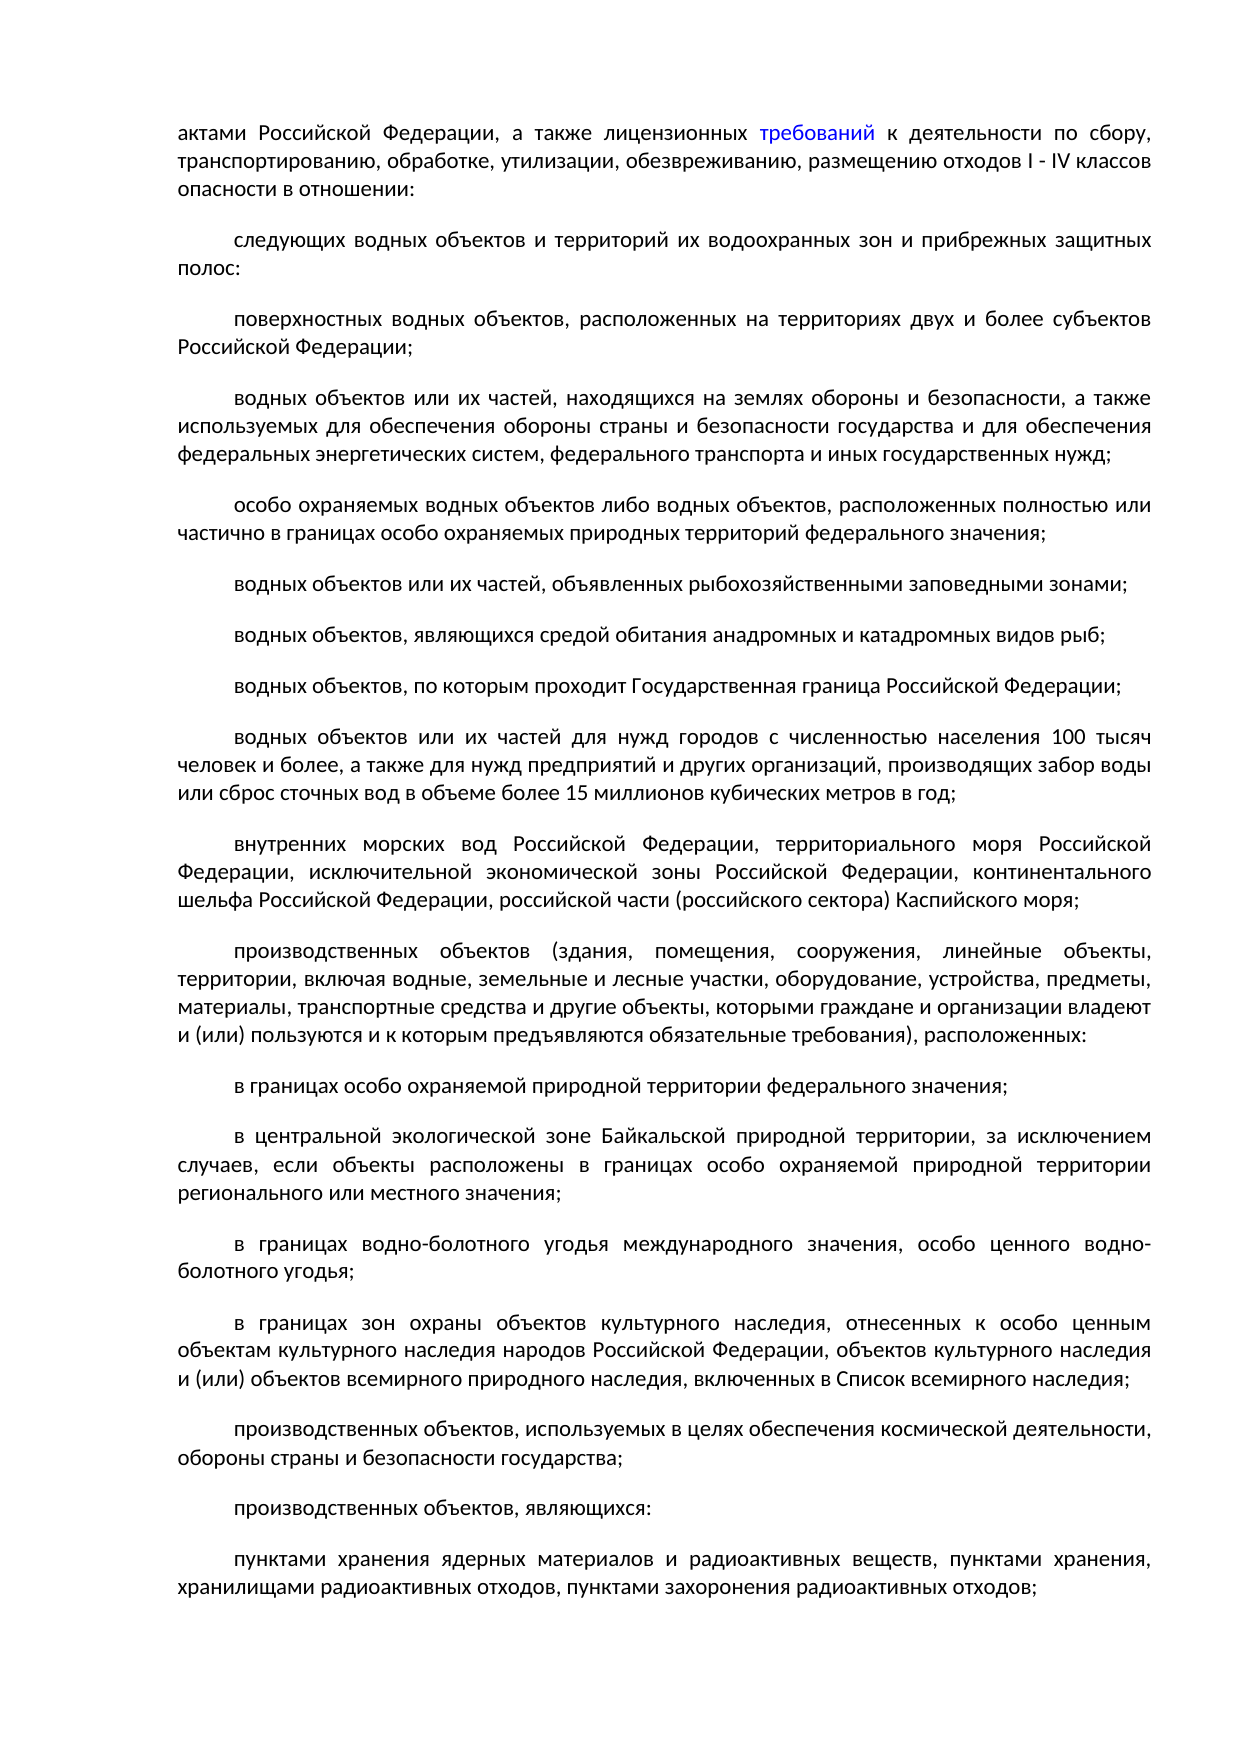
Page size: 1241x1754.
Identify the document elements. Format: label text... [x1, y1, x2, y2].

text особо охраняемых водных объектов либо водных объектов, расположенных полностью или частично в границах особо охраняемых природных территорий федерального значения; [177, 490, 1152, 546]
text водных объектов, по которым проходит Государственная граница Российской Федерации; [177, 671, 1152, 699]
text внутренних морских вод Российской Федерации, территориального моря Российской Федерации, исключительной экономической зоны Российской Федерации, континентального шельфа Российской Федерации, российской части (российского сектора) Каспийского моря; [177, 829, 1152, 913]
text производственных объектов, являющихся: [177, 1493, 1152, 1522]
text водных объектов, являющихся средой обитания анадромных и катадромных видов рыб; [177, 620, 1152, 648]
text водных объектов или их частей для нужд городов с численностью населения 100 тысяч человек и более, а также для нужд предприятий и других организаций, производящих забор воды или сброс сточных вод в объеме более 15 миллионов кубических метров в год; [177, 722, 1152, 806]
text следующих водных объектов и территорий их водоохранных зон и прибрежных защитных полос: [177, 225, 1152, 281]
text в границах особо охраняемой природной территории федерального значения; [177, 1071, 1152, 1099]
text производственных объектов, используемых в целях обеспечения космической деятельности, обороны страны и безопасности государства; [177, 1414, 1152, 1471]
text пунктами хранения ядерных материалов и радиоактивных веществ, пунктами хранения, хранилищами радиоактивных отходов, пунктами захоронения радиоактивных отходов; [177, 1544, 1152, 1601]
text производственных объектов (здания, помещения, сооружения, линейные объекты, территории, включая водные, земельные и лесные участки, оборудование, устройства, предметы, материалы, транспортные средства и другие объекты, которыми граждане и организации владеют и (или) пользуются и к которым предъявляются обязательные требования), расположенных: [177, 936, 1152, 1048]
text в границах водно-болотного угодья международного значения, особо ценного водно-болотного угодья; [177, 1229, 1152, 1285]
text в центральной экологической зоне Байкальской природной территории, за исключением случаев, если объекты расположены в границах особо охраняемой природной территории регионального или местного значения; [177, 1122, 1152, 1206]
text водных объектов или их частей, находящихся на землях обороны и безопасности, а также используемых для обеспечения обороны страны и безопасности государства и для обеспечения федеральных энергетических систем, федерального транспорта и иных государственных нужд; [177, 383, 1152, 467]
text в границах зон охраны объектов культурного наследия, отнесенных к особо ценным объектам культурного наследия народов Российской Федерации, объектов культурного наследия и (или) объектов всемирного природного наследия, включенных в Список всемирного наследия; [177, 1308, 1152, 1392]
text поверхностных водных объектов, расположенных на территориях двух и более субъектов Российской Федерации; [177, 304, 1152, 360]
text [177, 118, 1152, 202]
text водных объектов или их частей, объявленных рыбохозяйственными заповедными зонами; [177, 569, 1152, 597]
